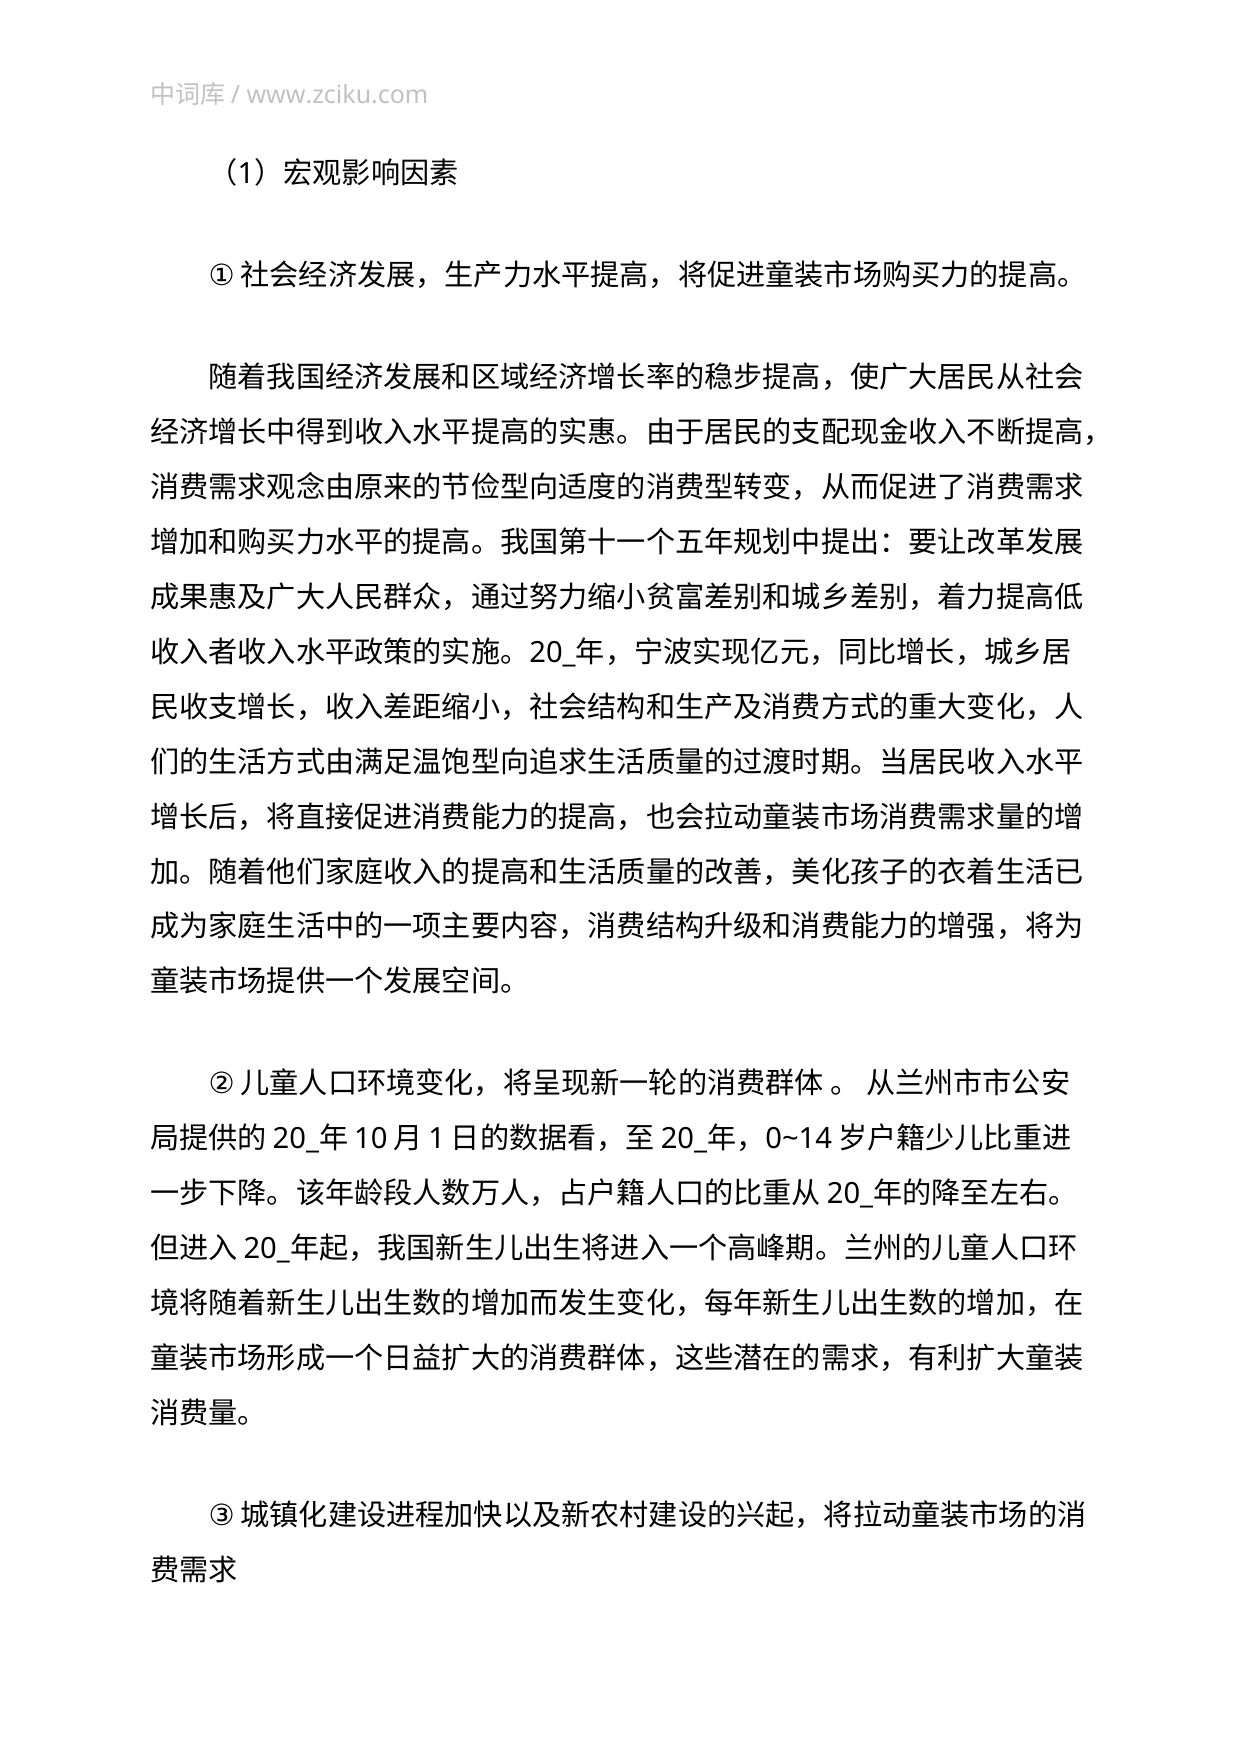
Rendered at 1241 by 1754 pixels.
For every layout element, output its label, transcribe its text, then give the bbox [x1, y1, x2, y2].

text ③城镇化建设进程加快以及新农村建设的兴起，将拉动童装市场的消费需求 [150, 1491, 1090, 1588]
text （1）宏观影响因素 [150, 150, 1090, 192]
text ①社会经济发展，生产力水平提高，将促进童装市场购买力的提高。 [150, 252, 1090, 294]
text 随着我国经济发展和区域经济增长率的稳步提高，使广大居民从社会经济增长中得到收入水平提高的实惠。由于居民的支配现金收入不断提高，消费需求观念由原来的节俭型向适度的消费型转变，从而促进了消费需求增加和购买力水平的提高。我国第十一个五年规划中提出：要让改革发展成果惠及广大人民群众，通过努力缩小贫富差别和城乡差别，着力提高低收入者收入水平政策的实施。20_年，宁波实现亿元，同比增长，城乡居民收支增长，收入差距缩小，社会结构和生产及消费方式的重大变化，人们的生活方式由满足温饱型向追求生活质量的过渡时期。当居民收入水平增长后，将直接促进消费能力的提高，也会拉动童装市场消费需求量的增加。随着他们家庭收入的提高和生活质量的改善，美化孩子的衣着生活已成为家庭生活中的一项主要内容，消费结构升级和消费能力的增强，将为童装市场提供一个发展空间。 [150, 354, 1090, 1000]
text ②儿童人口环境变化，将呈现新一轮的消费群体 。 从兰州市市公安局提供的20_年10月1日的数据看，至20_年，0~14岁户籍少儿比重进一步下降。该年龄段人数万人，占户籍人口的比重从20_年的降至左右。但进入20_年起，我国新生儿出生将进入一个高峰期。兰州的儿童人口环境将随着新生儿出生数的增加而发生变化，每年新生儿出生数的增加，在童装市场形成一个日益扩大的消费群体，这些潜在的需求，有利扩大童装消费量。 [150, 1060, 1090, 1432]
